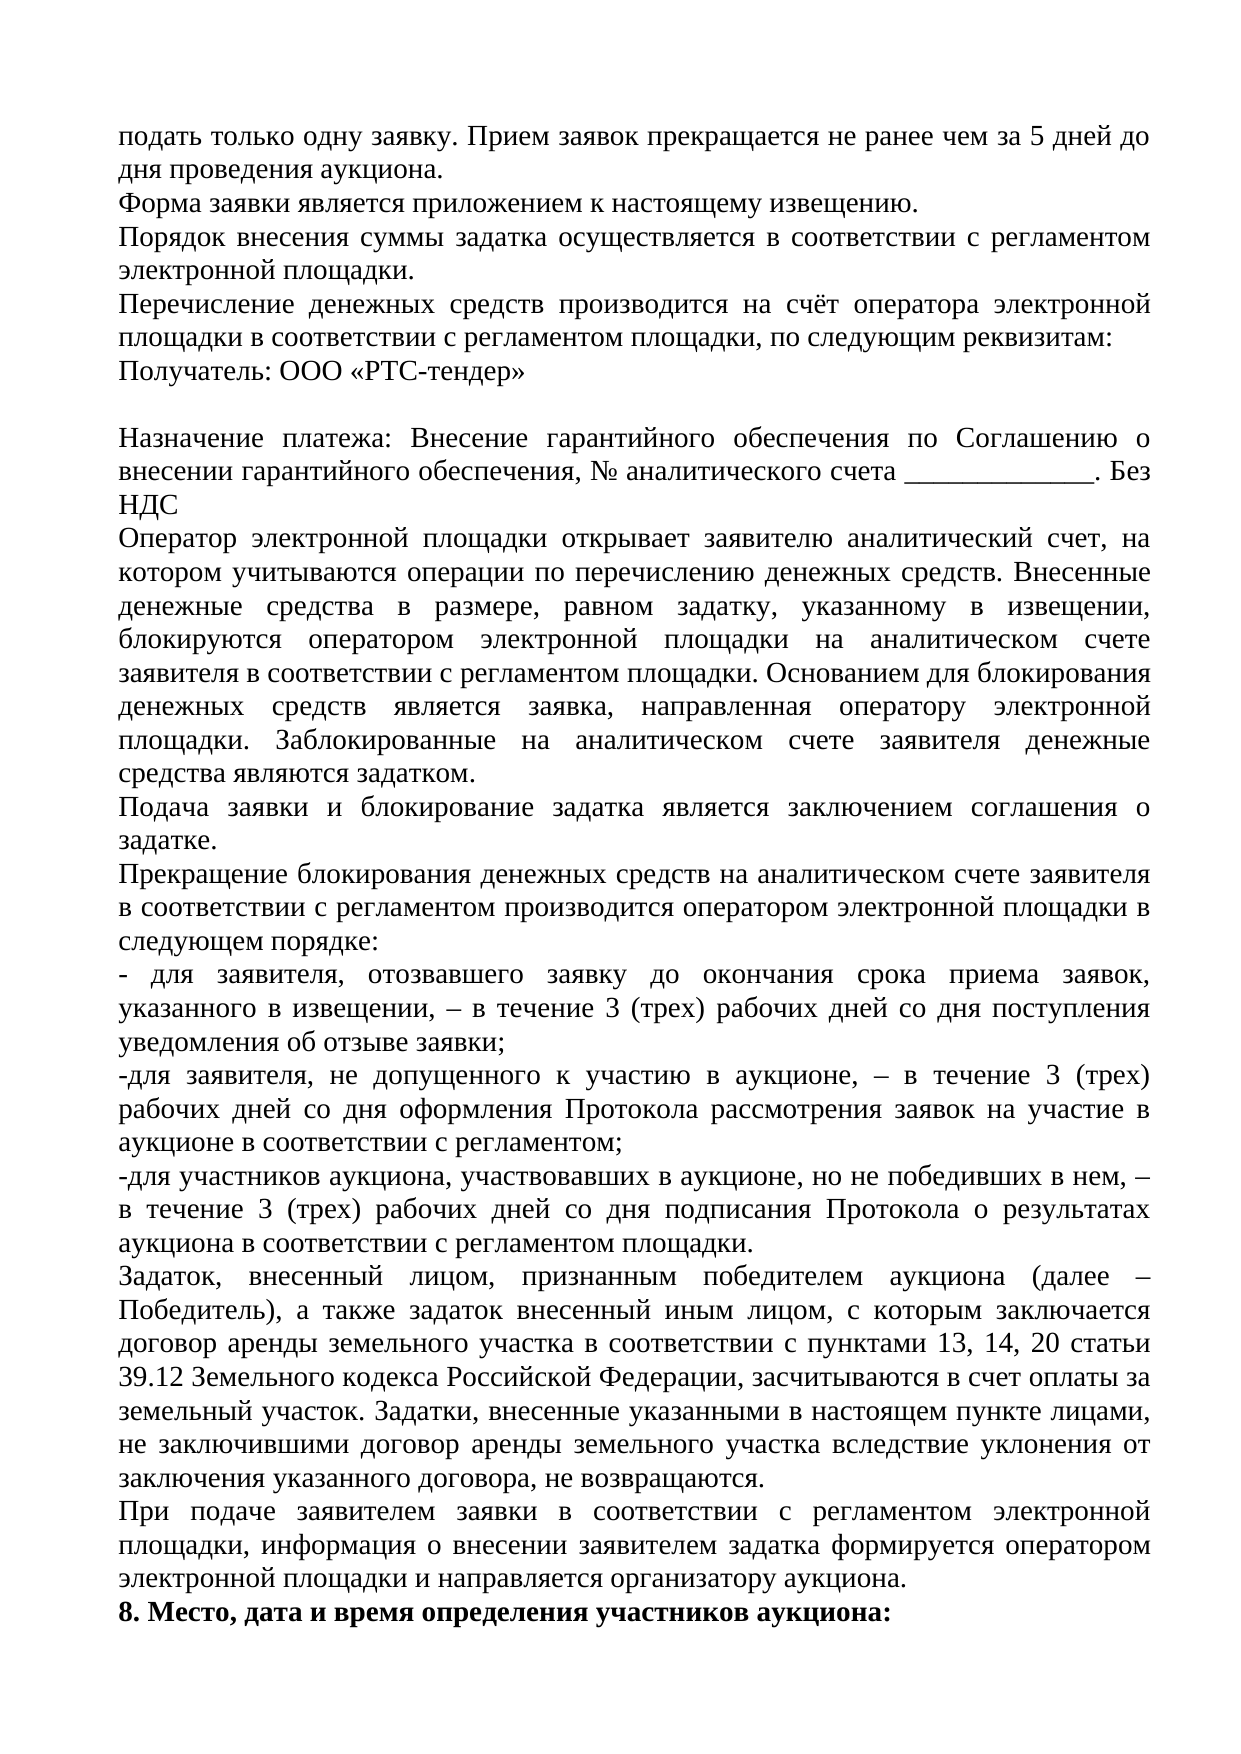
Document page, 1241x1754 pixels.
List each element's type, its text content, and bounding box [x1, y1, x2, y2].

text -для заявителя, не допущенного к участию в аукционе, – в течение 3 (трех) рабочих дней со дня оформления Протокола рассмотрения заявок на участие в аукционе в соответствии с регламентом; [118, 1057, 1152, 1158]
text Порядок внесения суммы задатка осуществляется в соответствии с регламентом электронной площадки. [118, 219, 1152, 286]
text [118, 118, 1152, 185]
text Перечисление денежных средств производится на счёт оператора электронной площадки в соответствии с регламентом площадки, по следующим реквизитам: [118, 286, 1152, 353]
text Прекращение блокирования денежных средств на аналитическом счете заявителя в соответствии с регламентом производится оператором электронной площадки в следующем порядке: [118, 856, 1152, 957]
text Задаток, внесенный лицом, признанным победителем аукциона (далее – Победитель), а также задаток внесенный иным лицом, с которым заключается договор аренды земельного участка в соответствии с пунктами 13, 14, 20 статьи 39.12 Земельного кодекса Российской Федерации, засчитываются в счет оплаты за земельный участок. Задатки, внесенные указанными в настоящем пункте лицами, не заключившими договор аренды земельного участка вследствие уклонения от заключения указанного договора, не возвращаются. [118, 1258, 1152, 1493]
text Оператор электронной площадки открывает заявителю аналитический счет, на котором учитываются операции по перечислению денежных средств. Внесенные денежные средства в размере, равном задатку, указанному в извещении, блокируются оператором электронной площадки на аналитическом счете заявителя в соответствии с регламентом площадки. Основанием для блокирования денежных средств является заявка, направленная оператору электронной площадки. Заблокированные на аналитическом счете заявителя денежные средства являются задатком. [118, 521, 1152, 789]
text Получатель: ООО «РТС-тендер» [118, 353, 1152, 386]
text Подача заявки и блокирование задатка является заключением соглашения о задатке. [118, 789, 1152, 856]
text При подаче заявителем заявки в соответствии с регламентом электронной площадки, информация о внесении заявителем задатка формируется оператором электронной площадки и направляется организатору аукциона. [118, 1493, 1152, 1594]
text Форма заявки является приложением к настоящему извещению. [118, 185, 1152, 219]
text Назначение платежа: Внесение гарантийного обеспечения по Соглашению о внесении гарантийного обеспечения, № аналитического счета _____________. Без НДС [118, 420, 1152, 521]
text - для заявителя, отозвавшего заявку до окончания срока приема заявок, указанного в извещении, – в течение 3 (трех) рабочих дней со дня поступления уведомления об отзыве заявки; [118, 957, 1152, 1057]
text 8. Место, дата и время определения участников аукциона: [118, 1594, 1152, 1627]
text -для участников аукциона, участвовавших в аукционе, но не победивших в нем, – в течение 3 (трех) рабочих дней со дня подписания Протокола о результатах аукциона в соответствии с регламентом площадки. [118, 1158, 1152, 1258]
